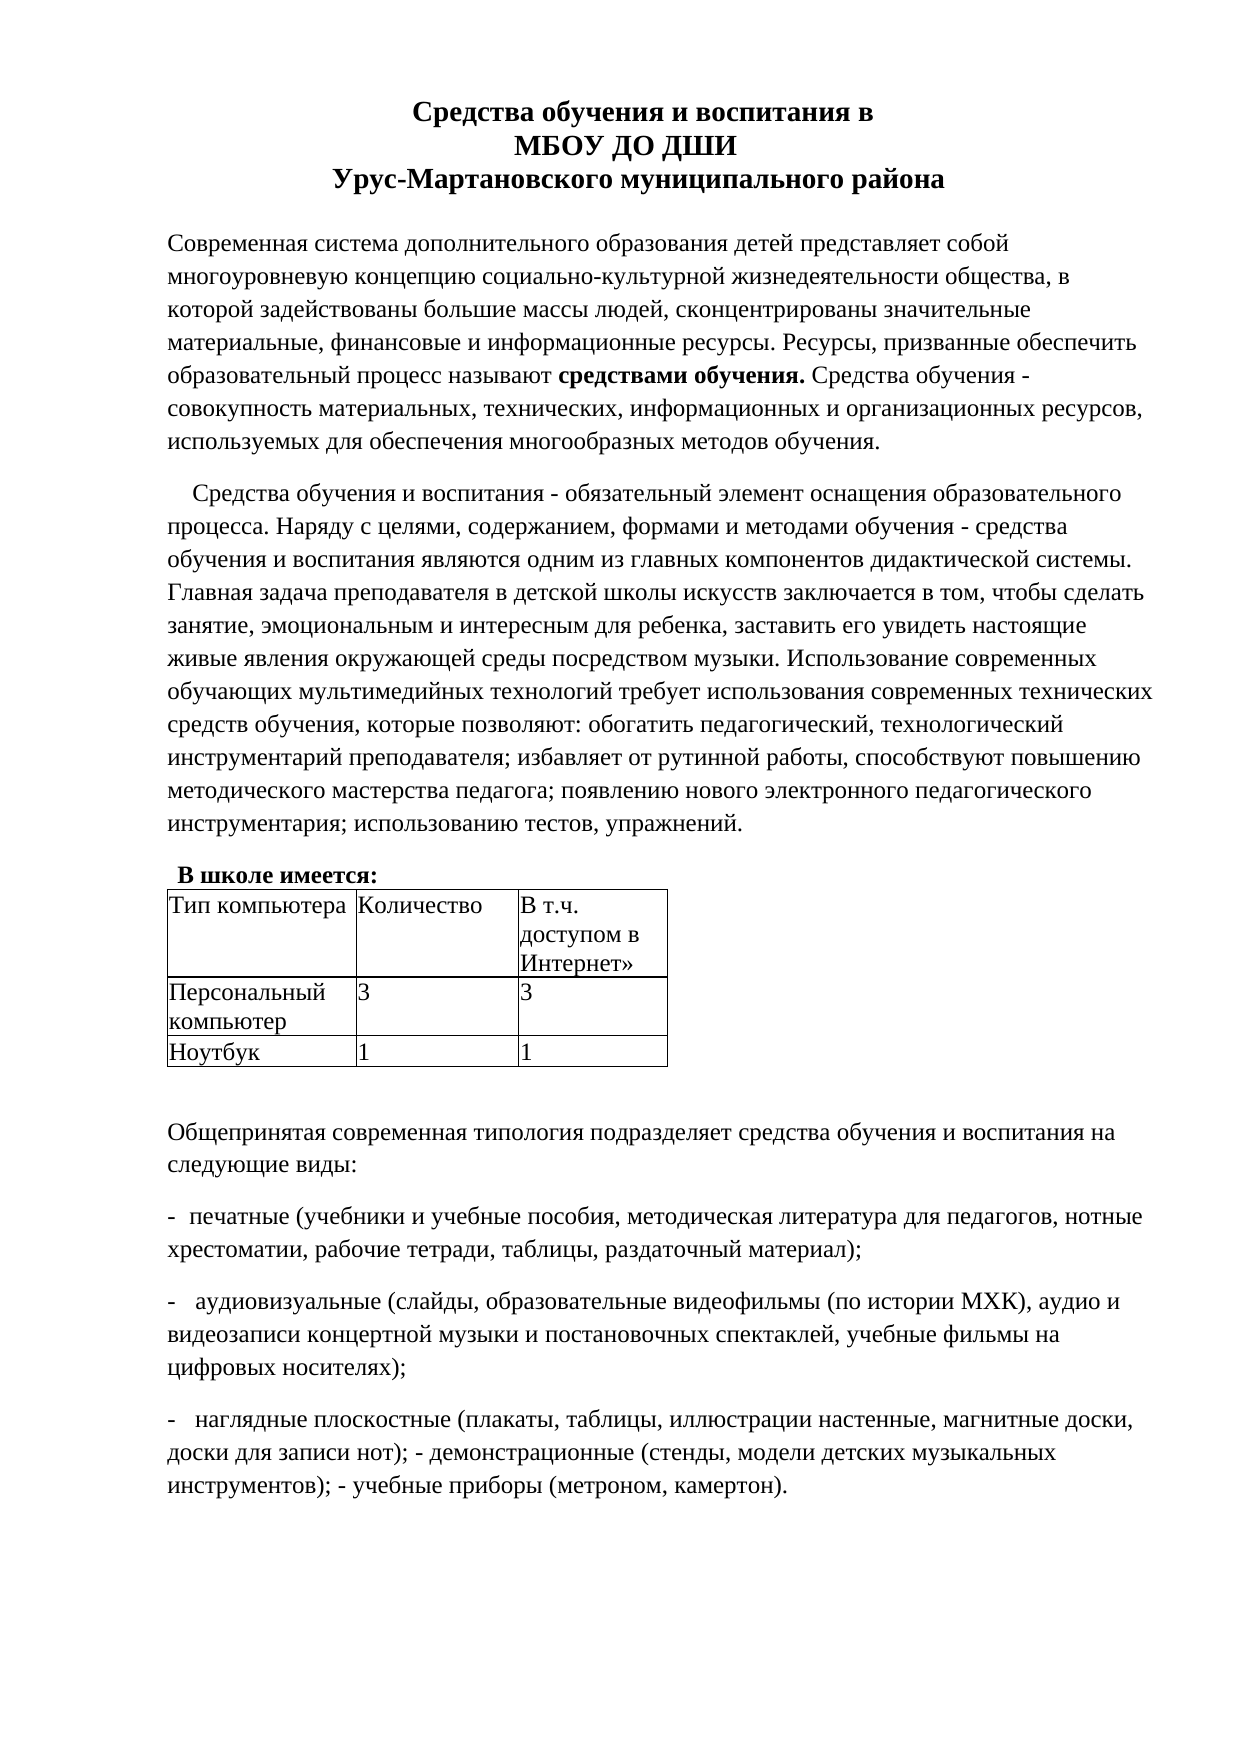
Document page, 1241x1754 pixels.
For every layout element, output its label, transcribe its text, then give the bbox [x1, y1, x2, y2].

table_cell 3 [519, 978, 667, 1035]
list печатные (учебники и учебные пособия, методическая литература для педагогов, нотные хрестоматии, рабочие тетради, таблицы, раздаточный материал); [167, 1201, 1154, 1263]
table_cell 1 [357, 1036, 518, 1066]
table_header Количество [357, 890, 518, 976]
text Общепринятая современная типология подразделяет средства обучения и воспитания на следующие виды: [167, 1117, 1154, 1178]
text Средства обучения и воспитания в [302, 94, 1154, 128]
text Средства обучения и воспитания - обязательный элемент оснащения образовательного процесса. Наряду с целями, содержанием, формами и методами обучения - средства обучения и воспитания являются одним из главных компонентов дидактической системы. Главная задача преподавателя в детской школы искусств заключается в том, чтобы сделать занятие, эмоциональным и интересным для ребенка, заставить его увидеть настоящие живые явления окружающей среды посредством музыки. Использование современных обучающих мультимедийных технологий требует использования современных технических средств обучения, которые позволяют: обогатить педагогический, технологический инструментарий преподавателя; избавляет от рутинной работы, способствуют повышению методического мастерства педагога; появлению нового электронного педагогического инструментария; использованию тестов, упражнений. [167, 478, 1154, 837]
table_header В т.ч. доступом в Интернет» [519, 890, 667, 976]
text В школе имеется: [177, 860, 1154, 889]
text Урус-Мартановского муниципального района [332, 161, 1154, 195]
table_cell 1 [519, 1036, 667, 1066]
table_header Тип компьютера [168, 890, 356, 976]
table_cell Ноутбук [168, 1036, 356, 1066]
table_cell 3 [357, 978, 518, 1035]
text МБОУ ДО ДШИ [332, 128, 1154, 161]
list наглядные плоскостные (плакаты, таблицы, иллюстрации настенные, магнитные доски, доски для записи нот); - демонстрационные (стенды, модели детских музыкальных инструментов); - учебные приборы (метроном, камертон). [167, 1404, 1154, 1499]
list аудиовизуальные (слайды, образовательные видеофильмы (по истории МХК), аудио и видеозаписи концертной музыки и постановочных спектаклей, учебные фильмы на цифровых носителях); [167, 1286, 1154, 1381]
table_cell Персональный компьютер [168, 978, 356, 1035]
text Современная система дополнительного образования детей представляет собой многоуровневую концепцию социально-культурной жизнедеятельности общества, в которой задействованы большие массы людей, сконцентрированы значительные материальные, финансовые и информационные ресурсы. Ресурсы, призванные обеспечить образовательный процесс называют средствами обучения. Средства обучения - совокупность материальных, технических, информационных и организационных ресурсов, используемых для обеспечения многообразных методов обучения. [167, 228, 1154, 455]
